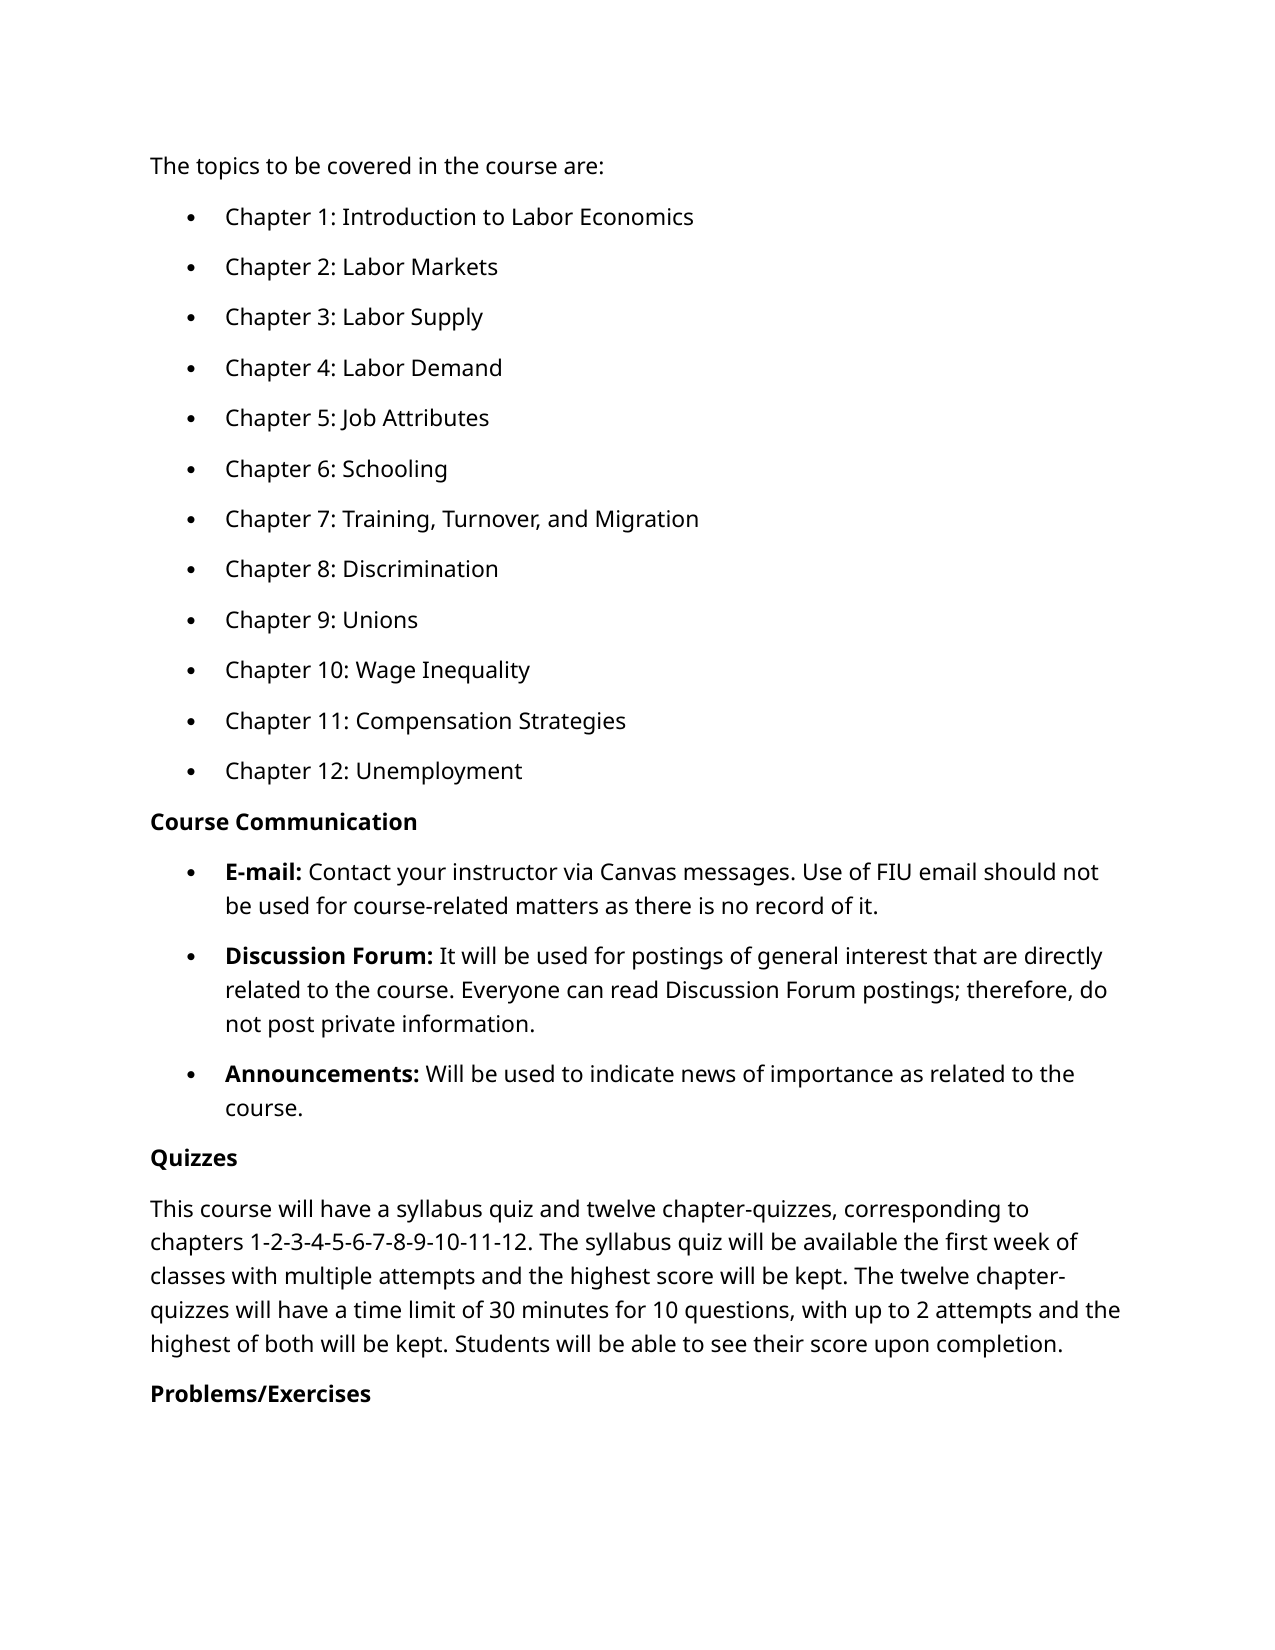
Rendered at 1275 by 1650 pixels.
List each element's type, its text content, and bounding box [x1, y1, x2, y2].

list E-mail: Contact your instructor via Canvas messages. Use of FIU email should not be used for course-related matters as there is no record of it. [187, 856, 1125, 921]
list Chapter 6: Schooling [187, 452, 1125, 484]
list Chapter 9: Unions [187, 604, 1125, 635]
list Chapter 5: Job Attributes [187, 402, 1125, 433]
text The topics to be covered in the course are: [150, 150, 1125, 181]
text This course will have a syllabus quiz and twelve chapter-quizzes, corresponding to chapters 1-2-3-4-5-6-7-8-9-10-11-12. The syllabus quiz will be available the first week of classes with multiple attempts and the highest score will be kept. The twelve chapter-quizzes will have a time limit of 30 minutes for 10 questions, with up to 2 attempts and the highest of both will be kept. Students will be able to see their score upon completion. [150, 1192, 1125, 1359]
list Chapter 4: Labor Demand [187, 352, 1125, 383]
list Chapter 7: Training, Turnover, and Migration [187, 503, 1125, 534]
list Announcements: Will be used to indicate news of importance as related to the course. [187, 1058, 1125, 1123]
list Chapter 3: Labor Supply [187, 301, 1125, 332]
list Chapter 10: Wage Inequality [187, 654, 1125, 685]
text Problems/Exercises [150, 1378, 1125, 1409]
list Chapter 11: Compensation Strategies [187, 704, 1125, 736]
list Discussion Forum: It will be used for postings of general interest that are directly related to the course. Everyone can read Discussion Forum postings; therefore, do not post private information. [187, 940, 1125, 1039]
list Chapter 12: Unemployment [187, 755, 1125, 786]
list Chapter 1: Introduction to Labor Economics [187, 200, 1125, 232]
list Chapter 8: Discrimination [187, 553, 1125, 584]
text Course Communication [150, 805, 1125, 837]
list Chapter 2: Labor Markets [187, 251, 1125, 282]
text Quizzes [150, 1142, 1125, 1173]
